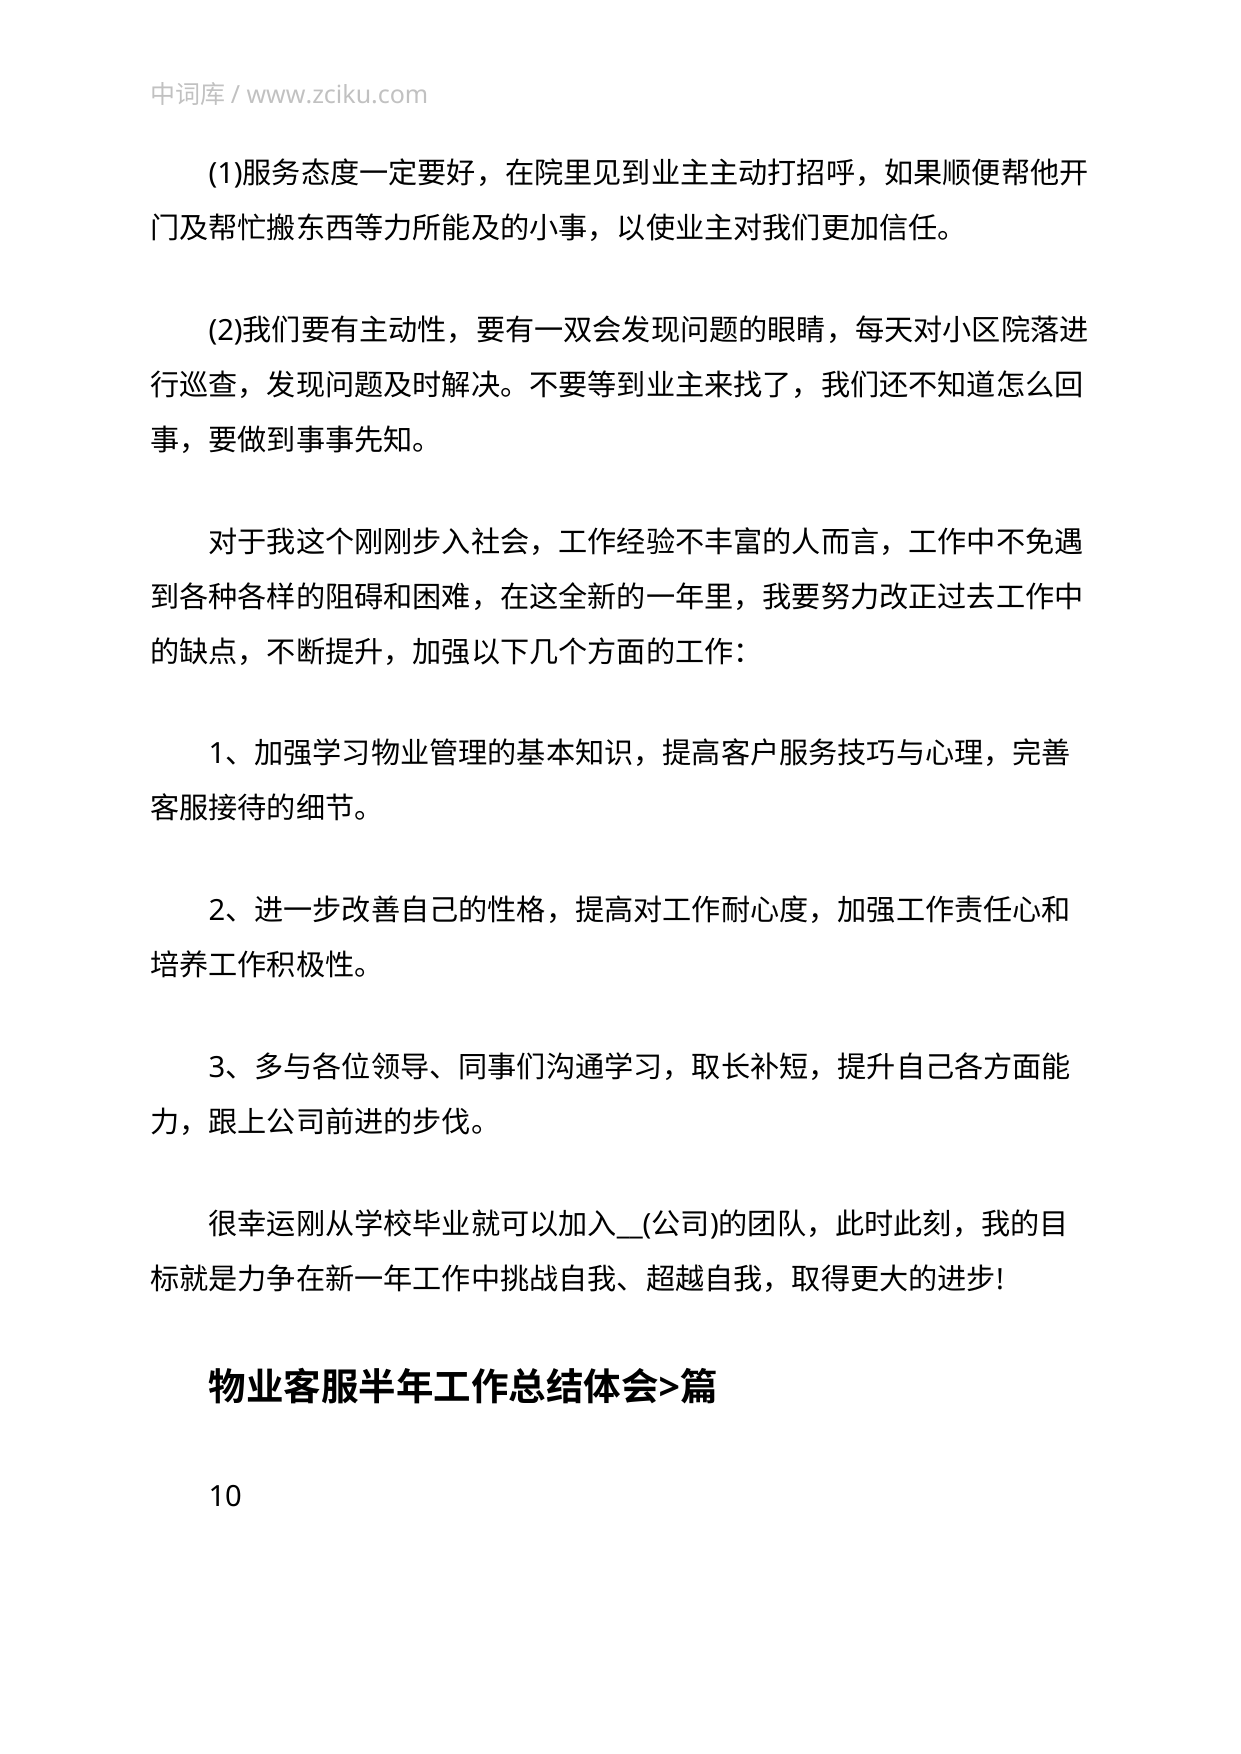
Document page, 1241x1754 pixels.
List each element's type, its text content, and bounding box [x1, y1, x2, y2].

text 2、进一步改善自己的性格，提高对工作耐心度，加强工作责任心和培养工作积极性。 [150, 887, 1090, 984]
text 对于我这个刚刚步入社会，工作经验不丰富的人而言，工作中不免遇到各种各样的阻碍和困难，在这全新的一年里，我要努力改正过去工作中的缺点，不断提升，加强以下几个方面的工作： [150, 518, 1090, 671]
text 很幸运刚从学校毕业就可以加入__(公司)的团队，此时此刻，我的目标就是力争在新一年工作中挑战自我、超越自我，取得更大的进步! [150, 1200, 1090, 1298]
text (1)服务态度一定要好，在院里见到业主主动打招呼，如果顺便帮他开门及帮忙搬东西等力所能及的小事，以使业主对我们更加信任。 [150, 150, 1090, 247]
text 1、加强学习物业管理的基本知识，提高客户服务技巧与心理，完善客服接待的细节。 [150, 730, 1090, 827]
text 10 [150, 1475, 1090, 1514]
text 物业客服半年工作总结体会>篇 [150, 1357, 1090, 1412]
text (2)我们要有主动性，要有一双会发现问题的眼睛，每天对小区院落进行巡查，发现问题及时解决。不要等到业主来找了，我们还不知道怎么回事，要做到事事先知。 [150, 307, 1090, 459]
text 3、多与各位领导、同事们沟通学习，取长补短，提升自己各方面能力，跟上公司前进的步伐。 [150, 1043, 1090, 1141]
